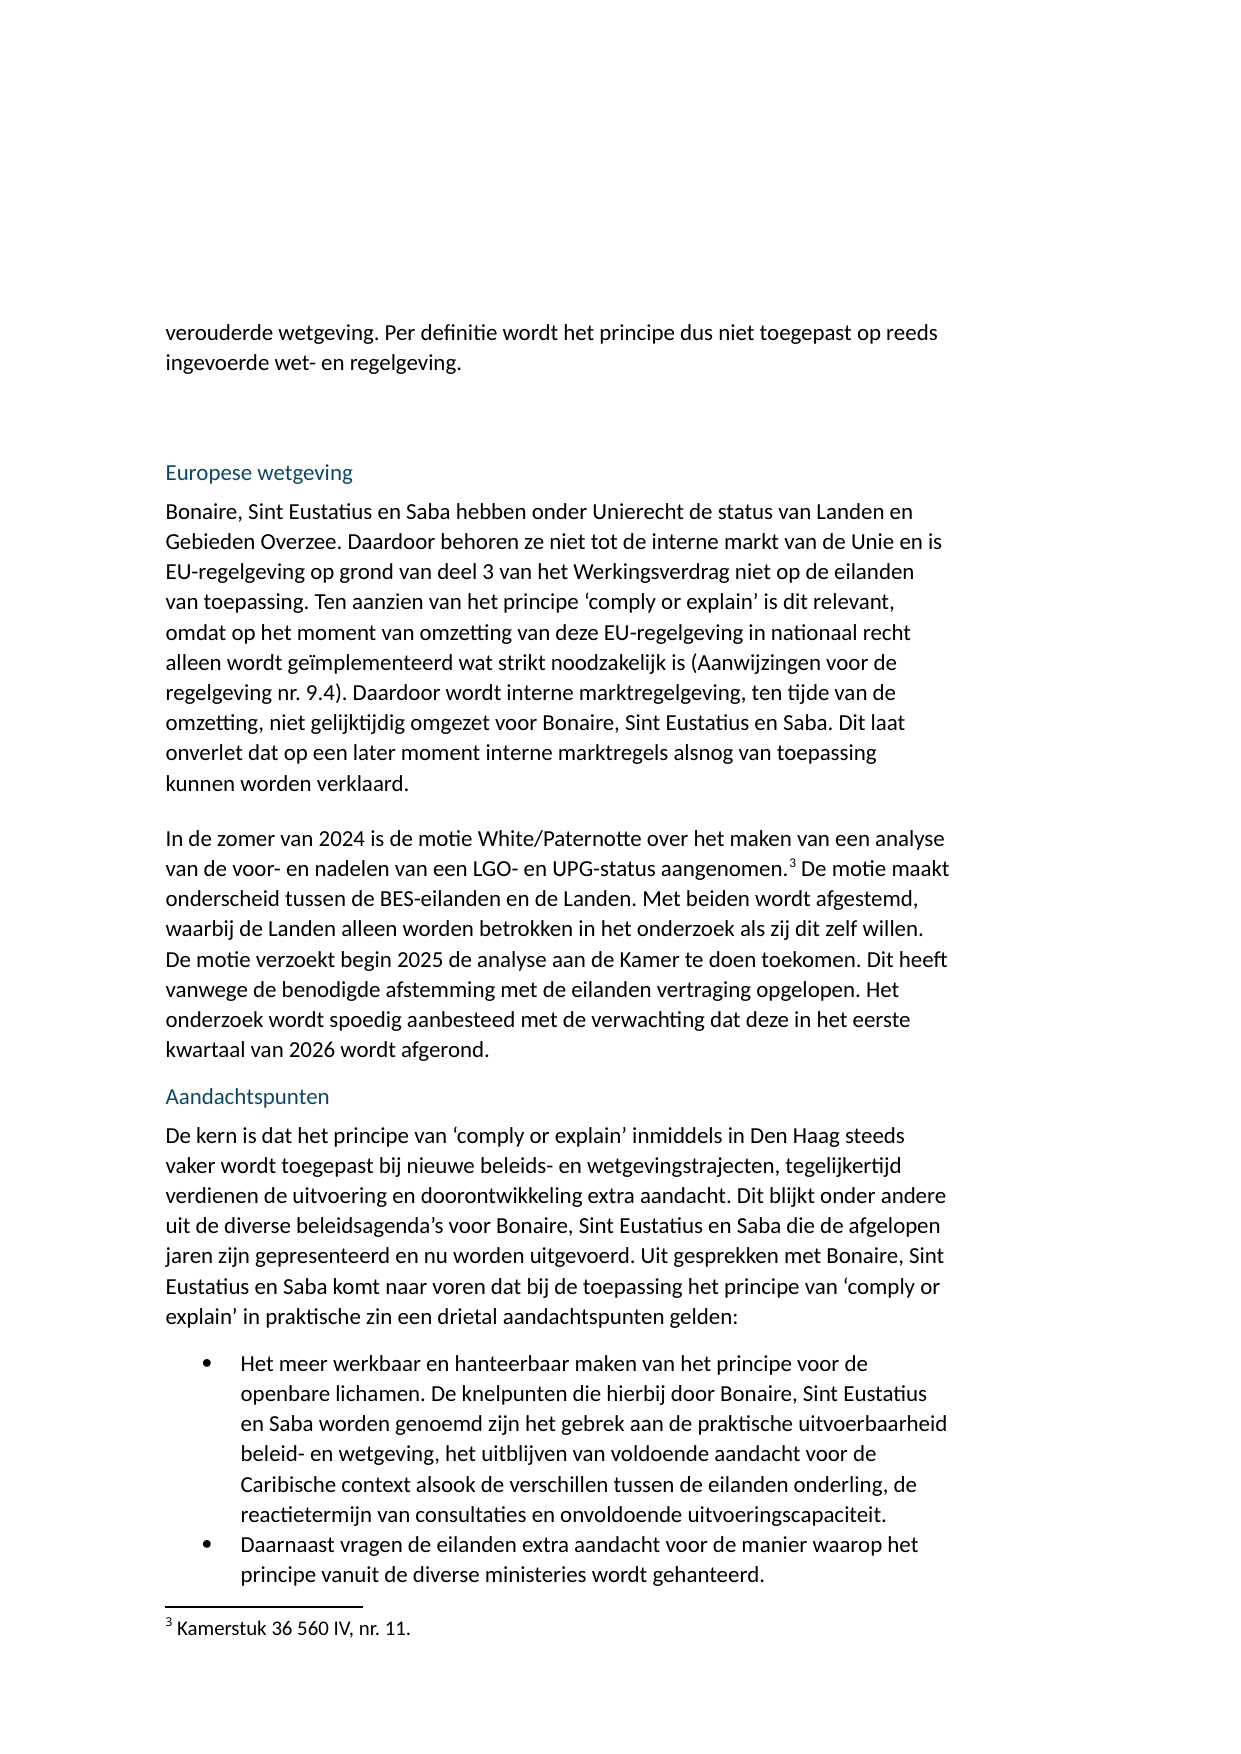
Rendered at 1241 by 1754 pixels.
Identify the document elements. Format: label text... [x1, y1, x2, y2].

text De kern is dat het principe van ‘comply or explain’ inmiddels in Den Haag steeds vaker wordt toegepast bij nieuwe beleids- en wetgevingstrajecten, tegelijkertijd verdienen de uitvoering en doorontwikkeling extra aandacht. Dit blijkt onder andere uit de diverse beleidsagenda’s voor Bonaire, Sint Eustatius en Saba die de afgelopen jaren zijn gepresenteerd en nu worden uitgevoerd. Uit gesprekken met Bonaire, Sint Eustatius en Saba komt naar voren dat bij de toepassing het principe van ‘comply or explain’ in praktische zin een drietal aandachtspunten gelden: [165, 1121, 951, 1330]
list Daarnaast vragen de eilanden extra aandacht voor de manier waarop het principe vanuit de diverse ministeries wordt gehanteerd. [203, 1530, 951, 1588]
list Het meer werkbaar en hanteerbaar maken van het principe voor de openbare lichamen. De knelpunten die hierbij door Bonaire, Sint Eustatius en Saba worden genoemd zijn het gebrek aan de praktische uitvoerbaarheid beleid- en wetgeving, het uitblijven van voldoende aandacht voor de Caribische context alsook de verschillen tussen de eilanden onderling, de reactietermijn van consultaties en onvoldoende uitvoeringscapaciteit. [203, 1349, 951, 1528]
text Bonaire, Sint Eustatius en Saba hebben onder Unierecht de status van Landen en Gebieden Overzee. Daardoor behoren ze niet tot de interne markt van de Unie en is EU-regelgeving op grond van deel 3 van het Werkingsverdrag niet op de eilanden van toepassing. Ten aanzien van het principe ‘comply or explain’ is dit relevant, omdat op het moment van omzetting van deze EU-regelgeving in nationaal recht alleen wordt geïmplementeerd wat strikt noodzakelijk is (Aanwijzingen voor de regelgeving nr. 9.4). Daardoor wordt interne marktregelgeving, ten tijde van de omzetting, niet gelijktijdig omgezet voor Bonaire, Sint Eustatius en Saba. Dit laat onverlet dat op een later moment interne marktregels alsnog van toepassing kunnen worden verklaard. [165, 497, 951, 797]
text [165, 318, 951, 376]
subtitle Aandachtspunten [165, 1082, 951, 1110]
subtitle Europese wetgeving [165, 458, 951, 486]
text In de zomer van 2024 is de motie White/Paternotte over het maken van een analyse van de voor- en nadelen van een LGO- en UPG-status aangenomen. De motie maakt onderscheid tussen de BES-eilanden en de Landen. Met beiden wordt afgestemd, waarbij de Landen alleen worden betrokken in het onderzoek als zij dit zelf willen. De motie verzoekt begin 2025 de analyse aan de Kamer te doen toekomen. Dit heeft vanwege de benodigde afstemming met de eilanden vertraging opgelopen. Het onderzoek wordt spoedig aanbesteed met de verwachting dat deze in het eerste kwartaal van 2026 wordt afgerond. [165, 824, 951, 1063]
